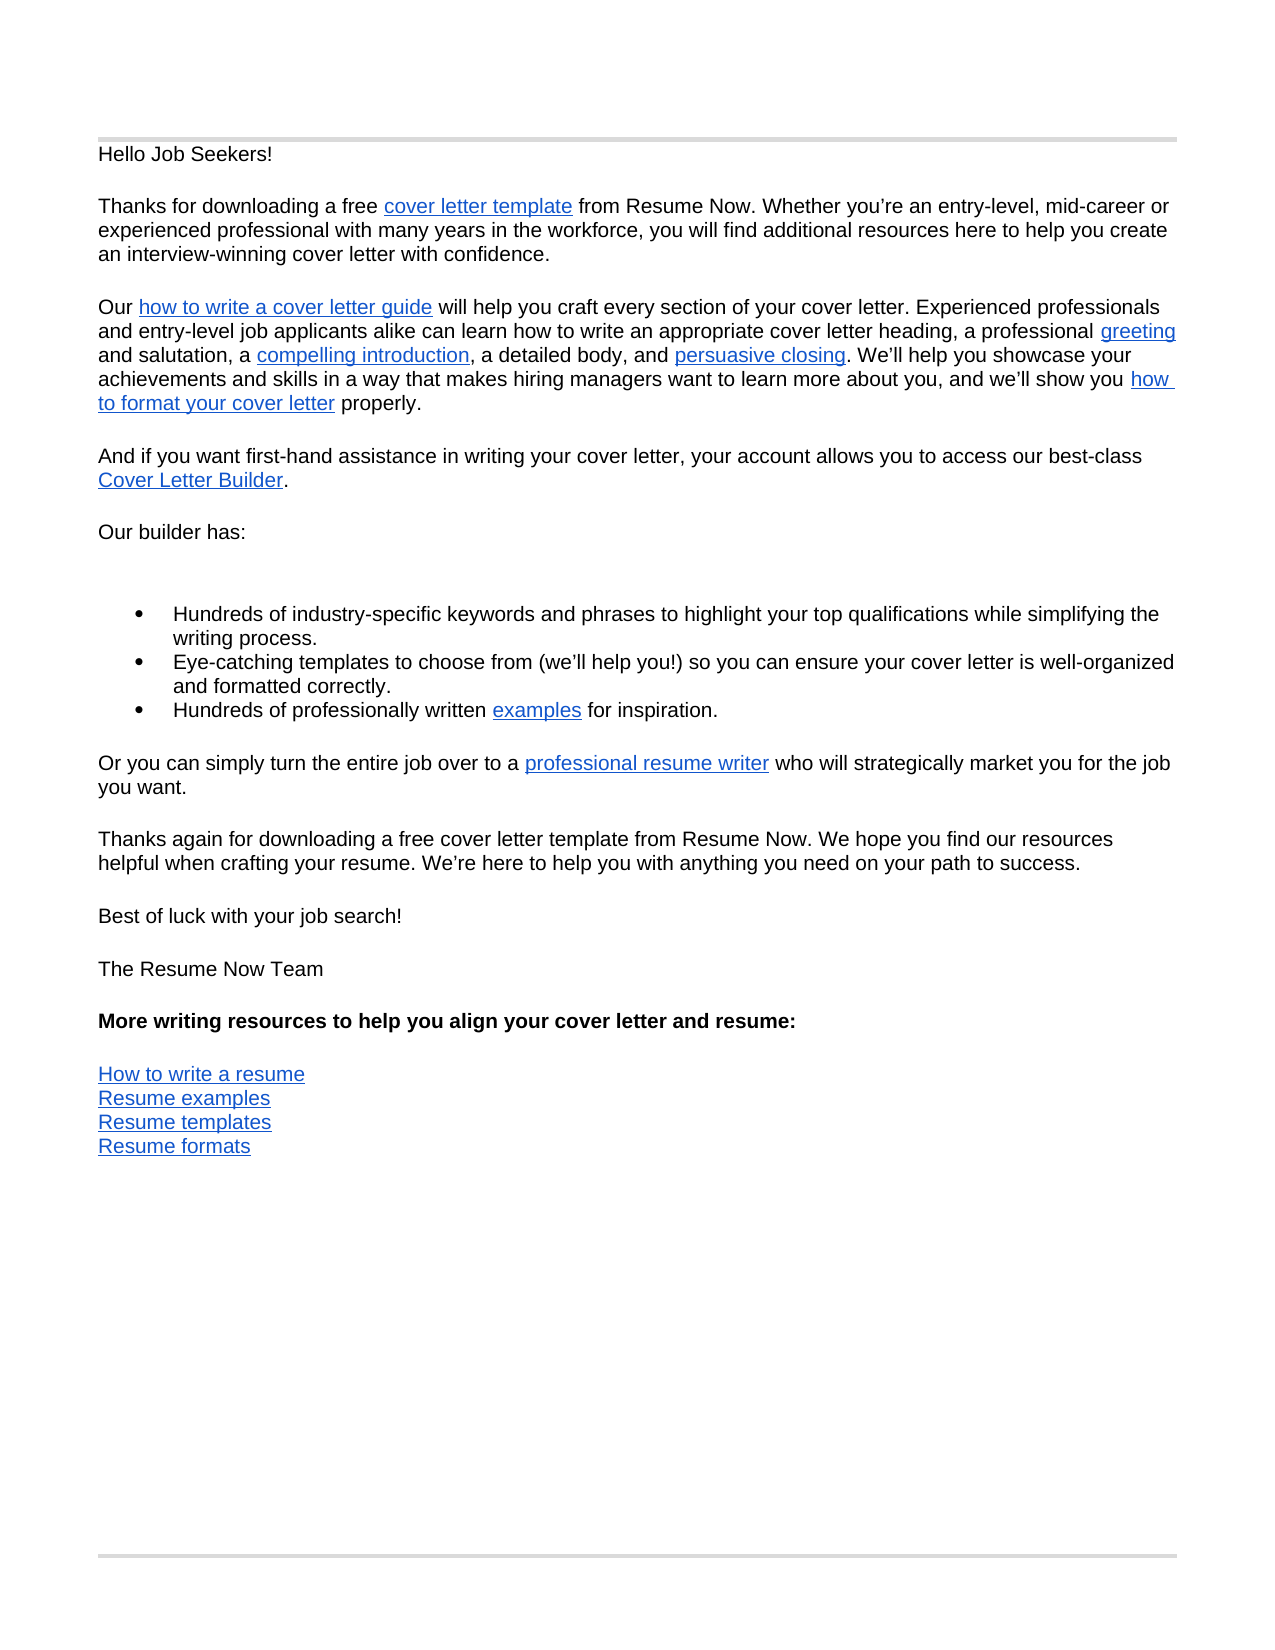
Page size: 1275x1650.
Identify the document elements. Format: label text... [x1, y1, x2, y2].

text The Resume Now Team [98, 957, 1177, 981]
list Eye-catching templates to choose from (we’ll help you!) so you can ensure your cover letter is well-organized and formatted correctly. [135, 650, 1177, 698]
text Resume templates [98, 1110, 1177, 1134]
text Best of luck with your job search! [98, 904, 1177, 928]
text Thanks for downloading a free cover letter template from Resume Now. Whether you’re an entry-level, mid-career or experienced professional with many years in the workforce, you will find additional resources here to help you create an interview-winning cover letter with confidence. [98, 194, 1177, 266]
text How to write a resume [98, 1062, 1177, 1086]
text And if you want first-hand assistance in writing your cover letter, your account allows you to access our best-class Cover Letter Builder. [98, 443, 1177, 491]
text Thanks again for downloading a free cover letter template from Resume Now. We hope you find our resources helpful when crafting your resume. We’re here to help you with anything you need on your path to success. [98, 827, 1177, 875]
text Resume formats [98, 1134, 1177, 1158]
text Hello Job Seekers! [98, 142, 1177, 166]
text Our how to write a cover letter guide will help you craft every section of your cover letter. Experienced professionals and entry-level job applicants alike can learn how to write an appropriate cover letter heading, a professional greeting and salutation, a compelling introduction, a detailed body, and persuasive closing. We’ll help you showcase your achievements and skills in a way that makes hiring managers want to learn more about you, and we’ll show you how to format your cover letter properly. [98, 295, 1177, 415]
list Hundreds of professionally written examples for inspiration. [135, 698, 1177, 722]
text Resume examples [98, 1086, 1177, 1110]
text Our builder has: [98, 520, 1177, 544]
text More writing resources to help you align your cover letter and resume: [98, 1009, 1177, 1033]
text Or you can simply turn the entire job over to a professional resume writer who will strategically market you for the job you want. [98, 751, 1177, 798]
list Hundreds of industry-specific keywords and phrases to highlight your top qualifications while simplifying the writing process. [135, 602, 1177, 650]
